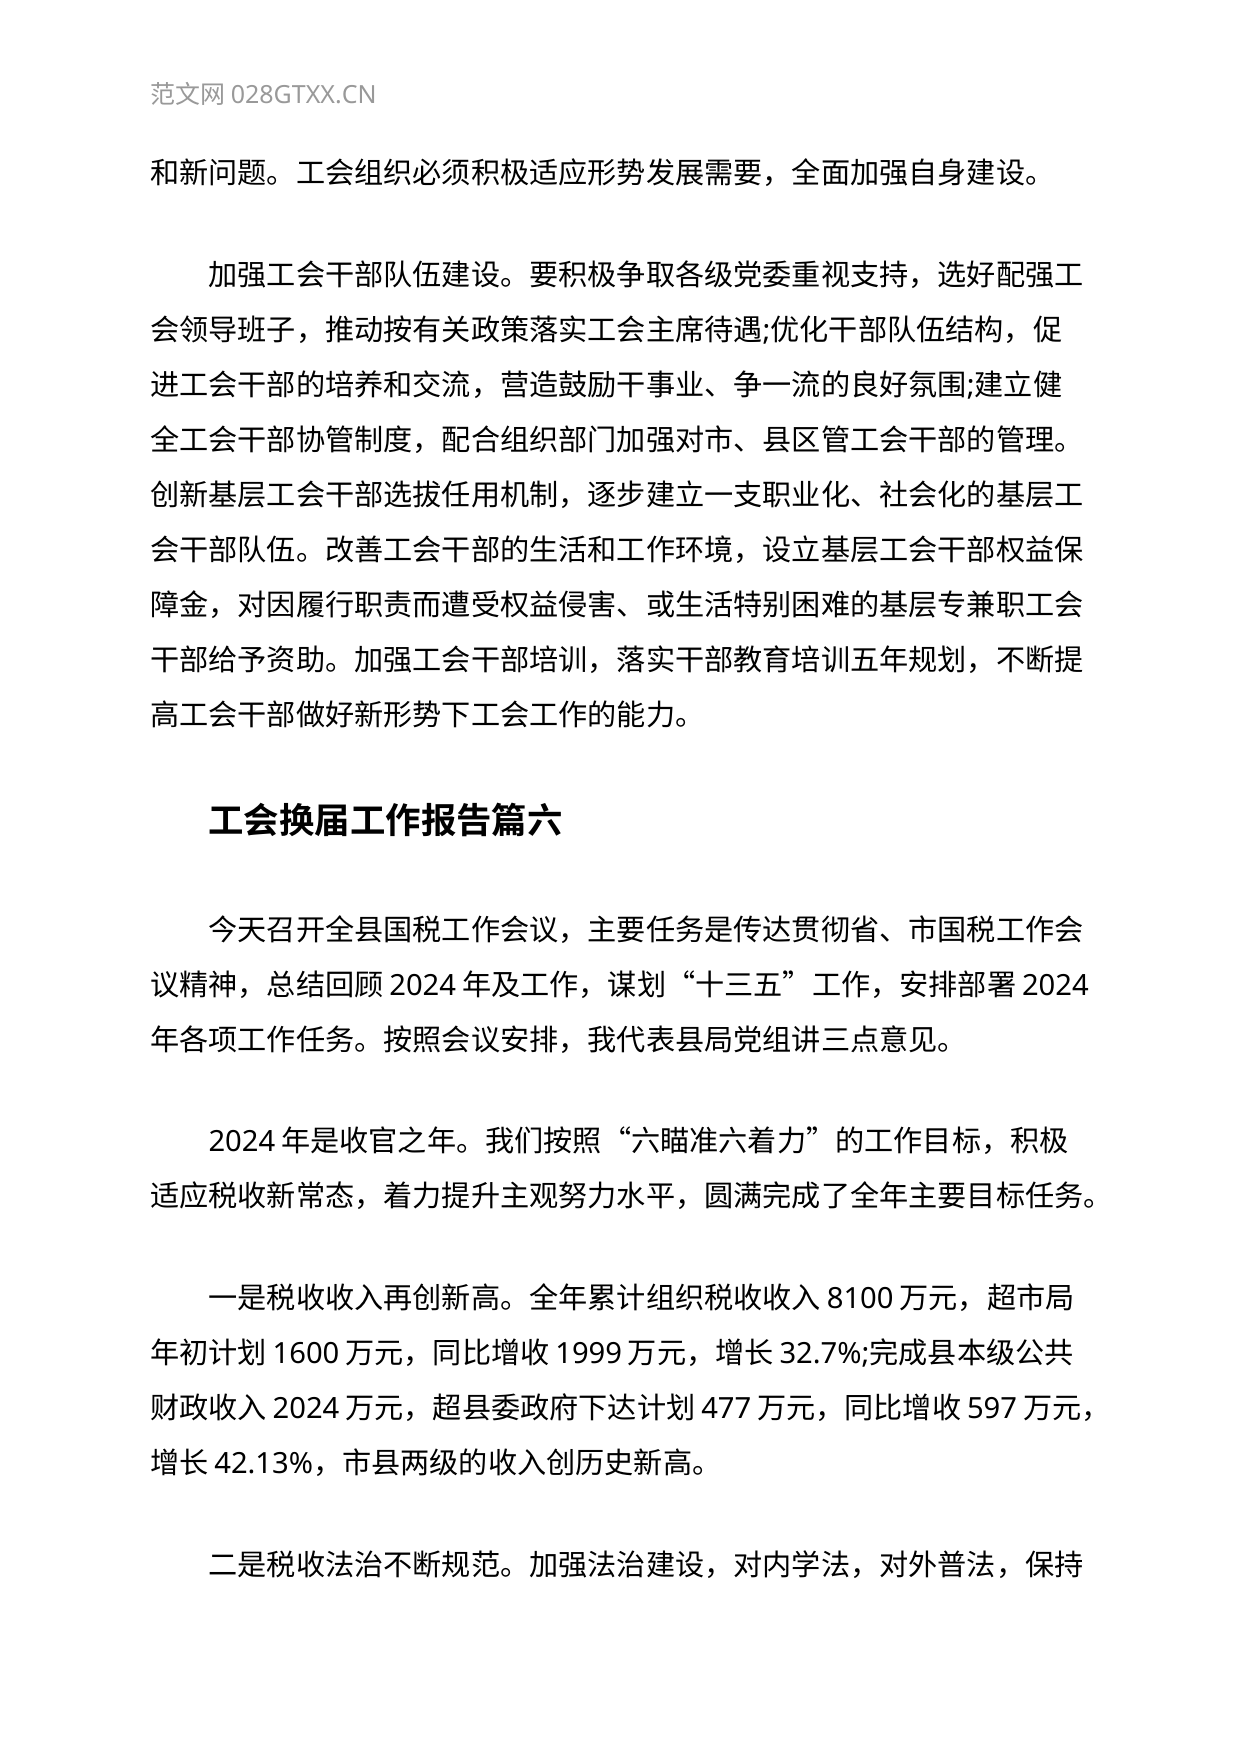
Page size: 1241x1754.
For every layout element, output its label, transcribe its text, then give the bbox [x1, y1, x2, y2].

text 加强工会干部队伍建设。要积极争取各级党委重视支持，选好配强工会领导班子，推动按有关政策落实工会主席待遇;优化干部队伍结构，促进工会干部的培养和交流，营造鼓励干事业、争一流的良好氛围;建立健全工会干部协管制度，配合组织部门加强对市、县区管工会干部的管理。创新基层工会干部选拔任用机制，逐步建立一支职业化、社会化的基层工会干部队伍。改善工会干部的生活和工作环境，设立基层工会干部权益保障金，对因履行职责而遭受权益侵害、或生活特别困难的基层专兼职工会干部给予资助。加强工会干部培训，落实干部教育培训五年规划，不断提高工会干部做好新形势下工会工作的能力。 [150, 252, 1090, 733]
text 一是税收收入再创新高。全年累计组织税收收入8100万元，超市局年初计划1600万元，同比增收1999万元，增长32.7%;完成县本级公共财政收入2024万元，超县委政府下达计划477万元，同比增收597万元，增长42.13%，市县两级的收入创历史新高。 [150, 1275, 1090, 1482]
text 2024年是收官之年。我们按照“六瞄准六着力”的工作目标，积极适应税收新常态，着力提升主观努力水平，圆满完成了全年主要目标任务。 [150, 1118, 1090, 1215]
text 工会换届工作报告篇六 [150, 793, 1090, 844]
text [150, 150, 1090, 192]
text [150, 1542, 1090, 1584]
text 今天召开全县国税工作会议，主要任务是传达贯彻省、市国税工作会议精神，总结回顾2024年及工作，谋划“十三五”工作，安排部署2024年各项工作任务。按照会议安排，我代表县局党组讲三点意见。 [150, 906, 1090, 1058]
